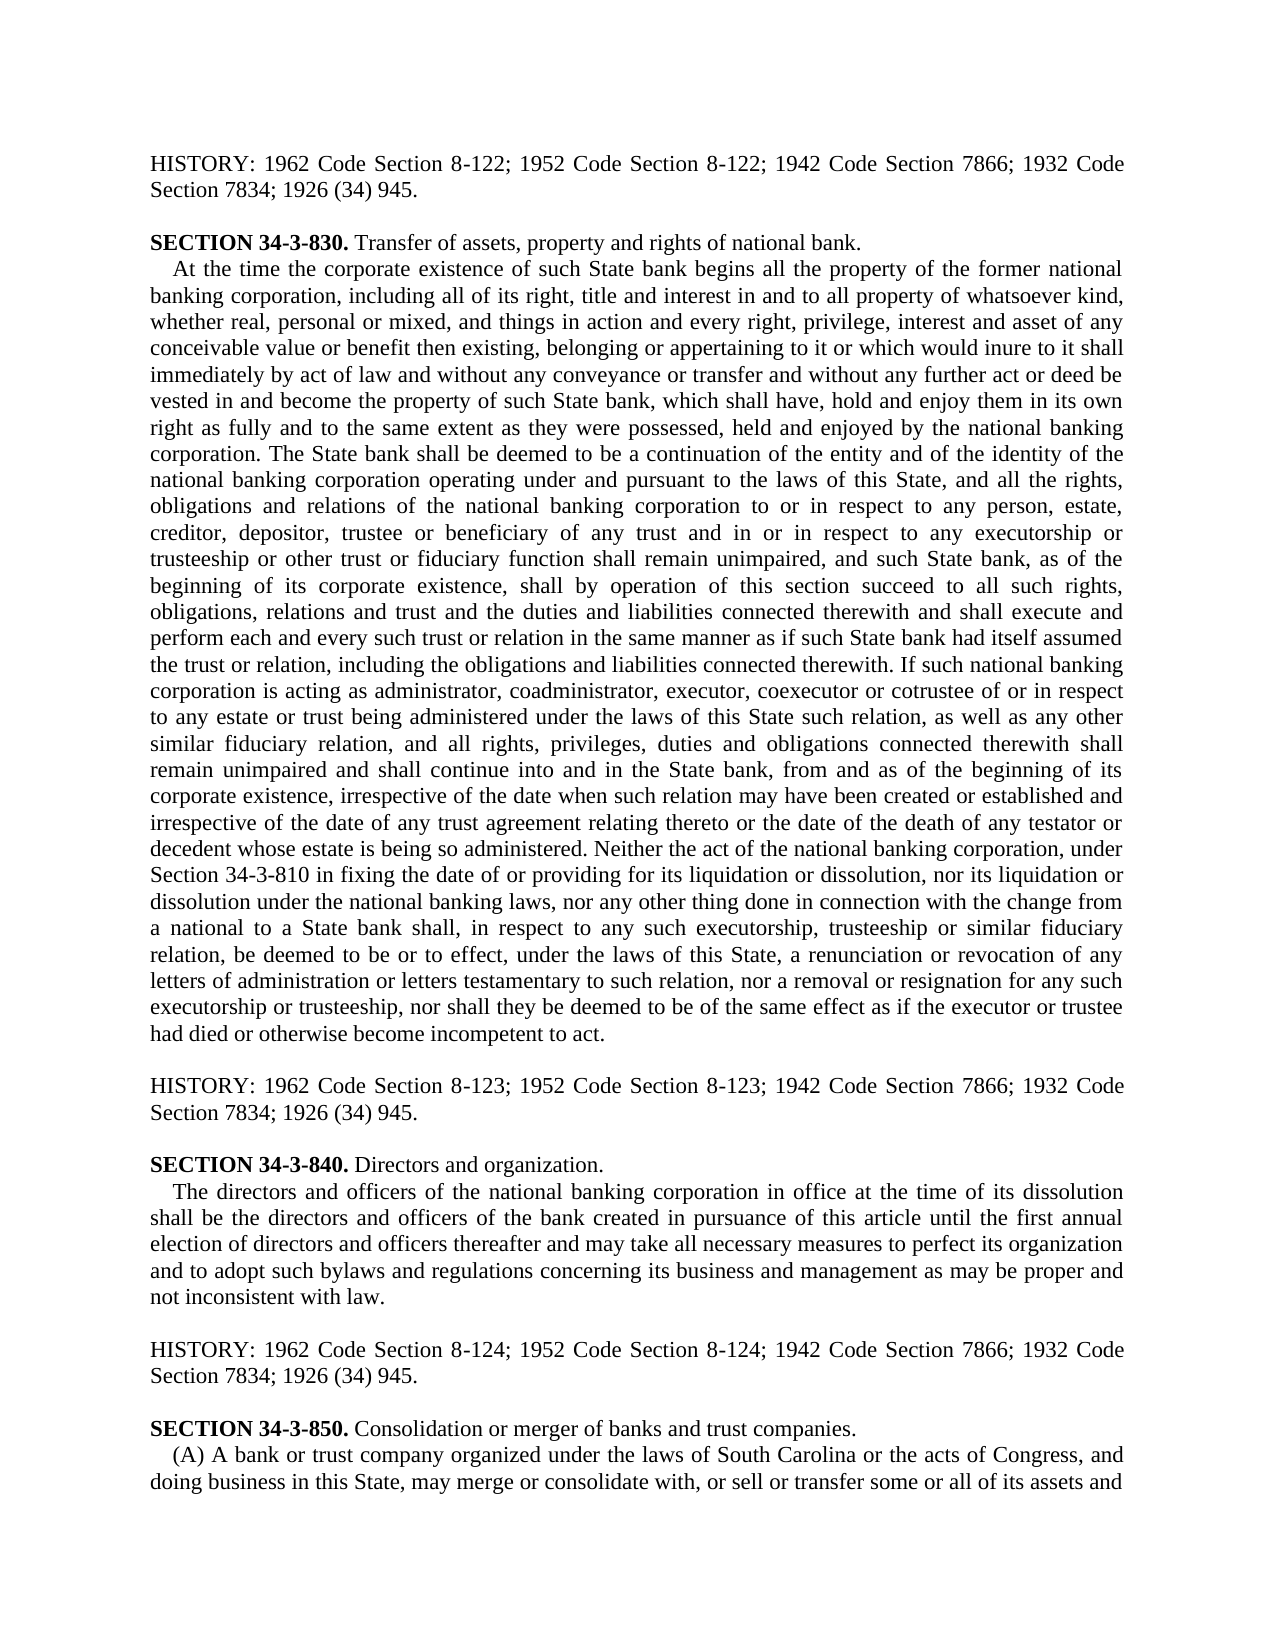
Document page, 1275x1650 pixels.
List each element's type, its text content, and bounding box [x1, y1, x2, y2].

text HISTORY: 1962 Code Section 8-123; 1952 Code Section 8-123; 1942 Code Section 7866; 1932 Code Section 7834; 1926 (34) 945. [150, 1072, 1125, 1125]
text The directors and officers of the national banking corporation in office at the time of its dissolution shall be the directors and officers of the bank created in pursuance of this article until the first annual election of directors and officers thereafter and may take all necessary measures to perfect its organization and to adopt such bylaws and regulations concerning its business and management as may be proper and not inconsistent with law. [150, 1178, 1125, 1309]
text SECTION 34-3-830. Transfer of assets, property and rights of national bank. [150, 229, 1125, 255]
text SECTION 34-3-840. Directors and organization. [150, 1151, 1125, 1178]
text At the time the corporate existence of such State bank begins all the property of the former national banking corporation, including all of its right, title and interest in and to all property of whatsoever kind, whether real, personal or mixed, and things in action and every right, privilege, interest and asset of any conceivable value or benefit then existing, belonging or appertaining to it or which would inure to it shall immediately by act of law and without any conveyance or transfer and without any further act or deed be vested in and become the property of such State bank, which shall have, hold and enjoy them in its own right as fully and to the same extent as they were possessed, held and enjoyed by the national banking corporation. The State bank shall be deemed to be a continuation of the entity and of the identity of the national banking corporation operating under and pursuant to the laws of this State, and all the rights, obligations and relations of the national banking corporation to or in respect to any person, estate, creditor, depositor, trustee or beneficiary of any trust and in or in respect to any executorship or trusteeship or other trust or fiduciary function shall remain unimpaired, and such State bank, as of the beginning of its corporate existence, shall by operation of this section succeed to all such rights, obligations, relations and trust and the duties and liabilities connected therewith and shall execute and perform each and every such trust or relation in the same manner as if such State bank had itself assumed the trust or relation, including the obligations and liabilities connected therewith. If such national banking corporation is acting as administrator, coadministrator, executor, coexecutor or cotrustee of or in respect to any estate or trust being administered under the laws of this State such relation, as well as any other similar fiduciary relation, and all rights, privileges, duties and obligations connected therewith shall remain unimpaired and shall continue into and in the State bank, from and as of the beginning of its corporate existence, irrespective of the date when such relation may have been created or established and irrespective of the date of any trust agreement relating thereto or the date of the death of any testator or decedent whose estate is being so administered. Neither the act of the national banking corporation, under Section 34-3-810 in fixing the date of or providing for its liquidation or dissolution, nor its liquidation or dissolution under the national banking laws, nor any other thing done in connection with the change from a national to a State bank shall, in respect to any such executorship, trusteeship or similar fiduciary relation, be deemed to be or to effect, under the laws of this State, a renunciation or revocation of any letters of administration or letters testamentary to such relation, nor a removal or resignation for any such executorship or trusteeship, nor shall they be deemed to be of the same effect as if the executor or trustee had died or otherwise become incompetent to act. [150, 255, 1125, 1046]
text HISTORY: 1962 Code Section 8-122; 1952 Code Section 8-122; 1942 Code Section 7866; 1932 Code Section 7834; 1926 (34) 945. [150, 150, 1125, 203]
text SECTION 34-3-850. Consolidation or merger of banks and trust companies. [150, 1415, 1125, 1441]
text HISTORY: 1962 Code Section 8-124; 1952 Code Section 8-124; 1942 Code Section 7866; 1932 Code Section 7834; 1926 (34) 945. [150, 1336, 1125, 1389]
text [150, 1441, 1125, 1494]
